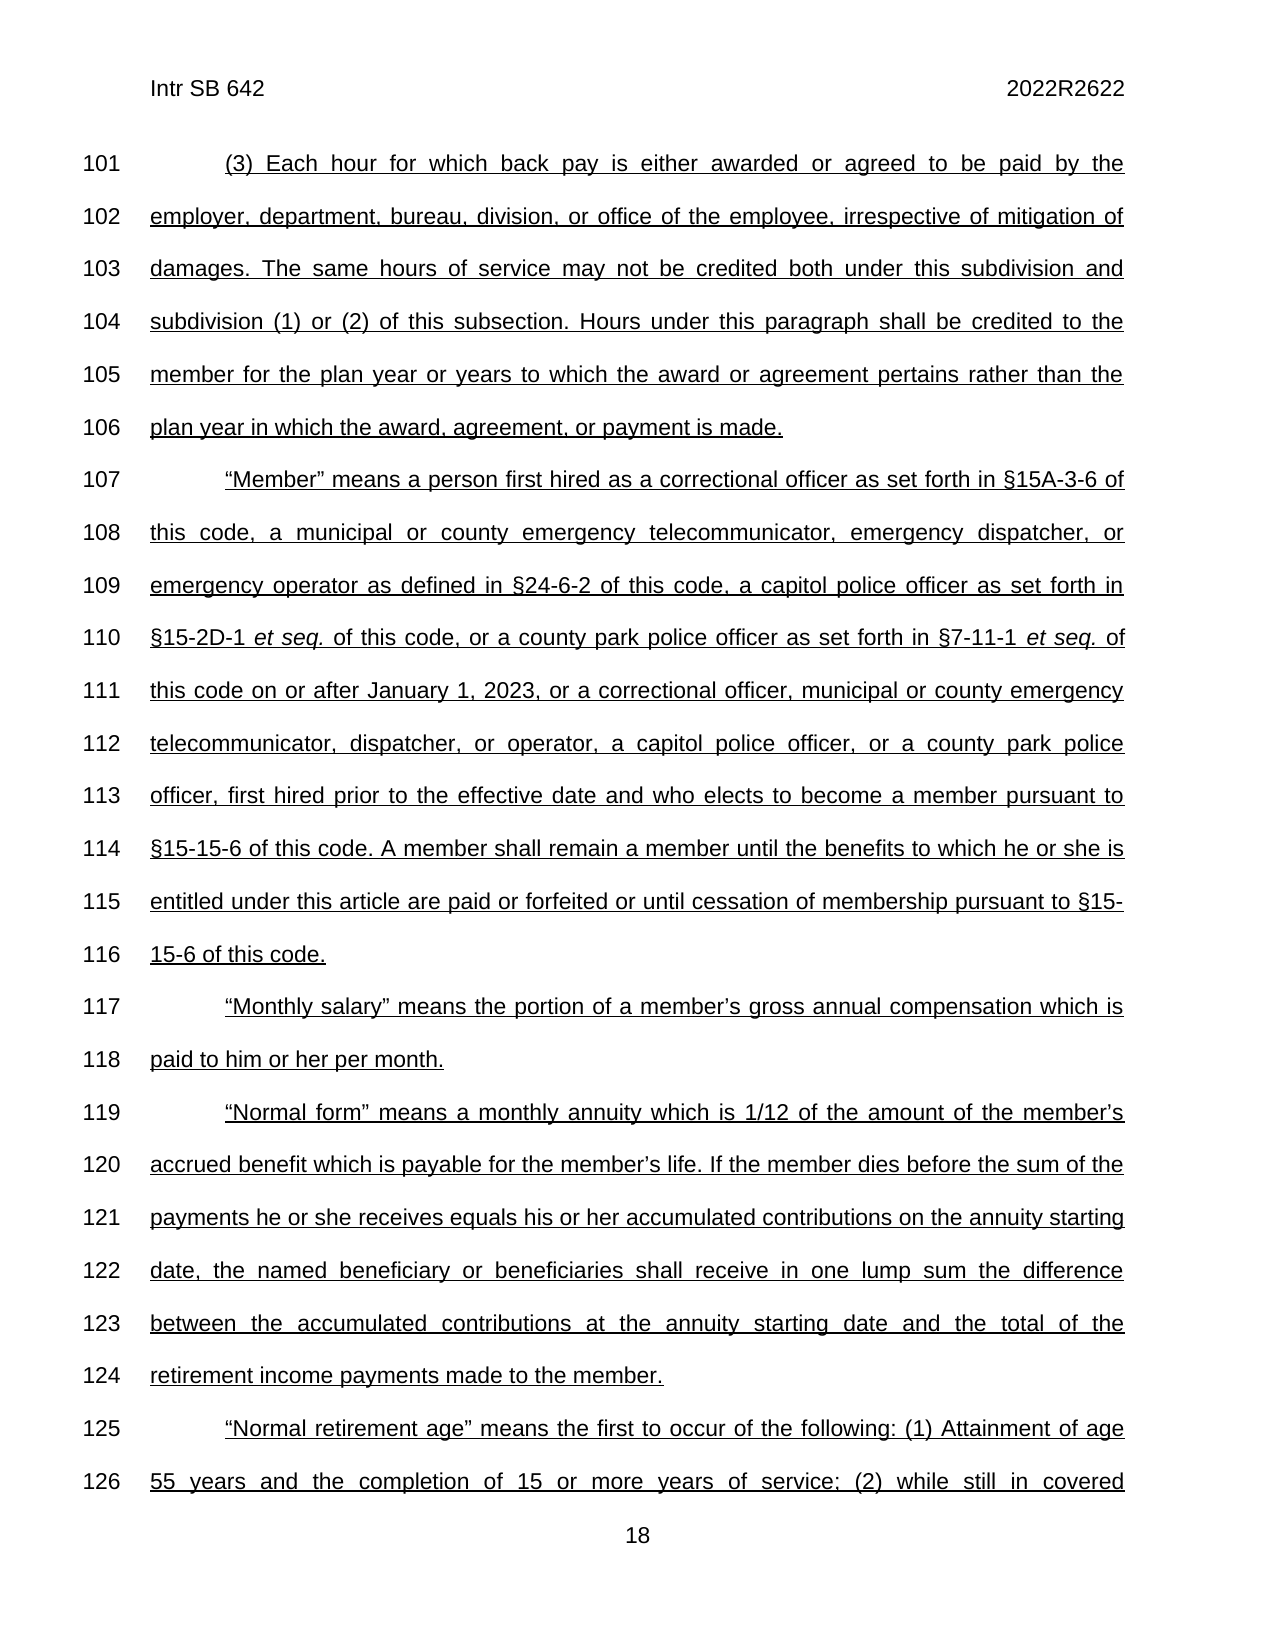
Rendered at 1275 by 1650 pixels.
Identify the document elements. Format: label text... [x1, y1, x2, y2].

text “Member” means a person first hired as a correctional officer as set forth in §15A-3-6 of this code, a municipal or county emergency telecommunicator, emergency dispatcher, or emergency operator as defined in §24-6-2 of this code, a capitol police officer as set forth in §15-2D-1 et seq. of this code, or a county park police officer as set forth in §7-11-1 et seq. of this code on or after January 1, 2023, or a correctional officer, municipal or county emergency telecommunicator, dispatcher, or operator, a capitol police officer, or a county park police officer, first hired prior to the effective date and who elects to become a member pursuant to §15-15-6 of this code. A member shall remain a member until the benefits to which he or she is entitled under this article are paid or forfeited or until cessation of membership pursuant to §15-15-6 of this code. [150, 648, 1125, 753]
text (3) Each hour for which back pay is either awarded or agreed to be paid by the employer, department, bureau, division, or office of the employee, irrespective of mitigation of damages. The same hours of service may not be credited both under this subdivision and subdivision (1) or (2) of this subsection. Hours under this paragraph shall be credited to the member for the plan year or years to which the award or agreement pertains rather than the plan year in which the award, agreement, or payment is made. [150, 150, 1125, 440]
text “Normal form” means a monthly annuity which is 1/12 of the amount of the member’s accrued benefit which is payable for the member’s life. If the member dies before the sum of the payments he or she receives equals his or her accumulated contributions on the annuity starting date, the named beneficiary or beneficiaries shall receive in one lump sum the difference between the accumulated contributions at the annuity starting date and the total of the retirement income payments made to the member. [150, 1099, 1125, 1227]
text “Member” means a person first hired as a correctional officer as set forth in §15A-3-6 of this code, a municipal or county emergency telecommunicator, emergency dispatcher, or emergency operator as defined in §24-6-2 of this code, a capitol police officer as set forth in §15-2D-1 et seq. of this code, or a county park police officer as set forth in §7-11-1 et seq. of this code on or after January 1, 2023, or a correctional officer, municipal or county emergency telecommunicator, dispatcher, or operator, a capitol police officer, or a county park police officer, first hired prior to the effective date and who elects to become a member pursuant to §15-15-6 of this code. A member shall remain a member until the benefits to which he or she is entitled under this article are paid or forfeited or until cessation of membership pursuant to §15-15-6 of this code. [150, 543, 1125, 647]
text “Normal form” means a monthly annuity which is 1/12 of the amount of the member’s accrued benefit which is payable for the member’s life. If the member dies before the sum of the payments he or she receives equals his or her accumulated contributions on the annuity starting date, the named beneficiary or beneficiaries shall receive in one lump sum the difference between the accumulated contributions at the annuity starting date and the total of the retirement income payments made to the member. [150, 1228, 1125, 1332]
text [150, 1415, 1125, 1490]
text “Member” means a person first hired as a correctional officer as set forth in §15A-3-6 of this code, a municipal or county emergency telecommunicator, emergency dispatcher, or emergency operator as defined in §24-6-2 of this code, a capitol police officer as set forth in §15-2D-1 et seq. of this code, or a county park police officer as set forth in §7-11-1 et seq. of this code on or after January 1, 2023, or a correctional officer, municipal or county emergency telecommunicator, dispatcher, or operator, a capitol police officer, or a county park police officer, first hired prior to the effective date and who elects to become a member pursuant to §15-15-6 of this code. A member shall remain a member until the benefits to which he or she is entitled under this article are paid or forfeited or until cessation of membership pursuant to §15-15-6 of this code. [150, 859, 1125, 967]
text “Monthly salary” means the portion of a member’s gross annual compensation which is paid to him or her per month. [150, 993, 1125, 1072]
text “Member” means a person first hired as a correctional officer as set forth in §15A-3-6 of this code, a municipal or county emergency telecommunicator, emergency dispatcher, or emergency operator as defined in §24-6-2 of this code, a capitol police officer as set forth in §15-2D-1 et seq. of this code, or a county park police officer as set forth in §7-11-1 et seq. of this code on or after January 1, 2023, or a correctional officer, municipal or county emergency telecommunicator, dispatcher, or operator, a capitol police officer, or a county park police officer, first hired prior to the effective date and who elects to become a member pursuant to §15-15-6 of this code. A member shall remain a member until the benefits to which he or she is entitled under this article are paid or forfeited or until cessation of membership pursuant to §15-15-6 of this code. [150, 466, 1125, 542]
text “Normal form” means a monthly annuity which is 1/12 of the amount of the member’s accrued benefit which is payable for the member’s life. If the member dies before the sum of the payments he or she receives equals his or her accumulated contributions on the annuity starting date, the named beneficiary or beneficiaries shall receive in one lump sum the difference between the accumulated contributions at the annuity starting date and the total of the retirement income payments made to the member. [150, 1334, 1125, 1389]
